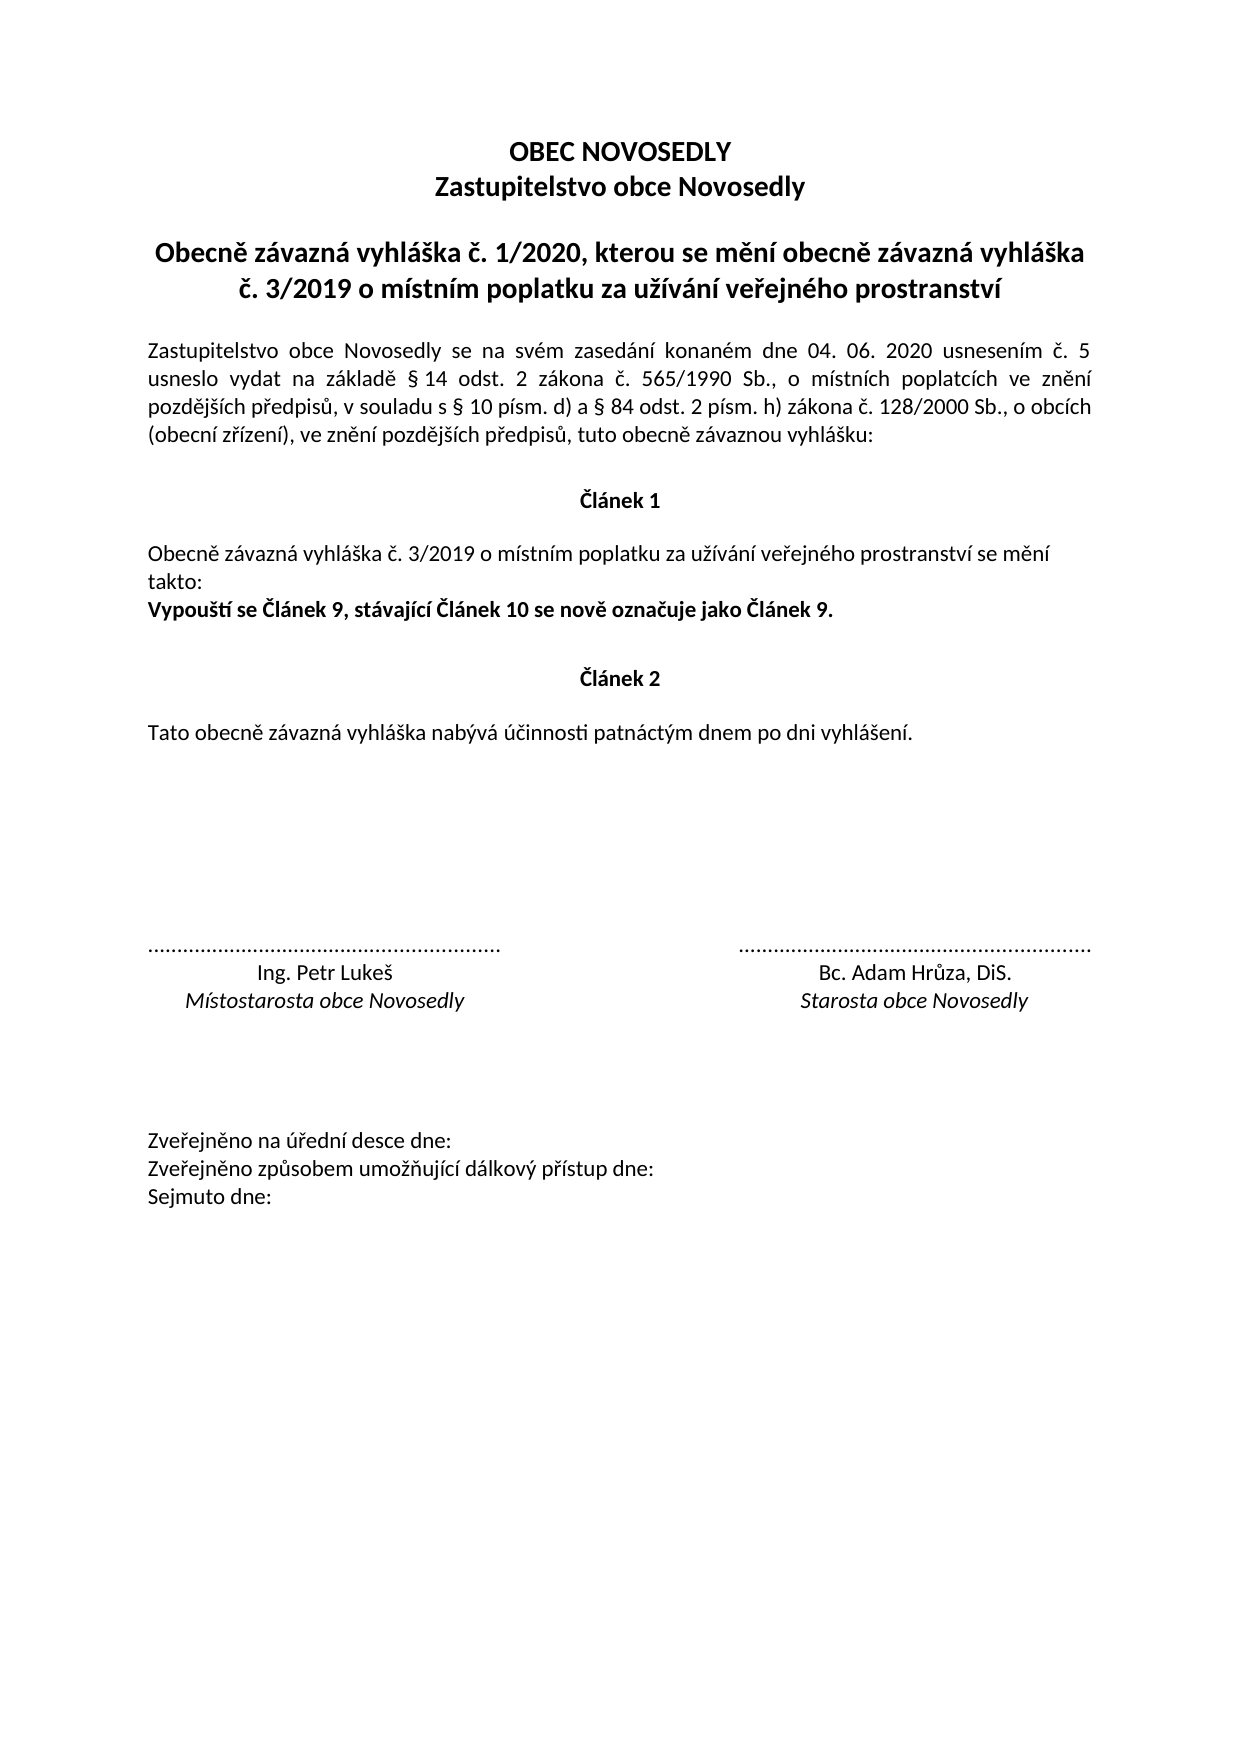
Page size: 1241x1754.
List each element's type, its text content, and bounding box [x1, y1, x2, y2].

text Místostarosta obce Novosedly Starosta obce Novosedly [148, 986, 1093, 1014]
text Ing. Petr Lukeš Bc. Adam Hrůza, DiS. [148, 958, 1093, 986]
text Sejmuto dne: [148, 1182, 1093, 1210]
text Tato obecně závazná vyhláška nabývá účinnosti patnáctým dnem po dni vyhlášení. [148, 718, 1093, 746]
list Článek 2 [148, 664, 1093, 693]
text Obecně závazná vyhláška č. 3/2019 o místním poplatku za užívání veřejného prostranství se mění takto: [148, 539, 1093, 595]
list Článek 1 [148, 486, 1093, 514]
text Zastupitelstvo obce Novosedly [148, 168, 1093, 204]
text Obecně závazná vyhláška č. 1/2020, kterou se mění obecně závazná vyhláška č. 3/2019 o místním poplatku za užívání veřejného prostranství [148, 234, 1093, 306]
text Zastupitelstvo obce Novosedly se na svém zasedání konaném dne 04. 06. 2020 usnesením č. 5 usneslo vydat na základě § 14 odst. 2 zákona č. 565/1990 Sb., o místních poplatcích ve znění pozdějších předpisů, v souladu s § 10 písm. d) a § 84 odst. 2 písm. h) zákona č. 128/2000 Sb., o obcích (obecní zřízení), ve znění pozdějších předpisů, tuto obecně závaznou vyhlášku: [148, 336, 1093, 448]
text Zveřejněno na úřední desce dne: [148, 1126, 1093, 1154]
text OBEC NOVOSEDLY [148, 133, 1093, 168]
text Zveřejněno způsobem umožňující dálkový přístup dne: [148, 1154, 1093, 1182]
list Vypouští se Článek 9, stávající Článek 10 se nově označuje jako Článek 9. [148, 595, 1093, 623]
